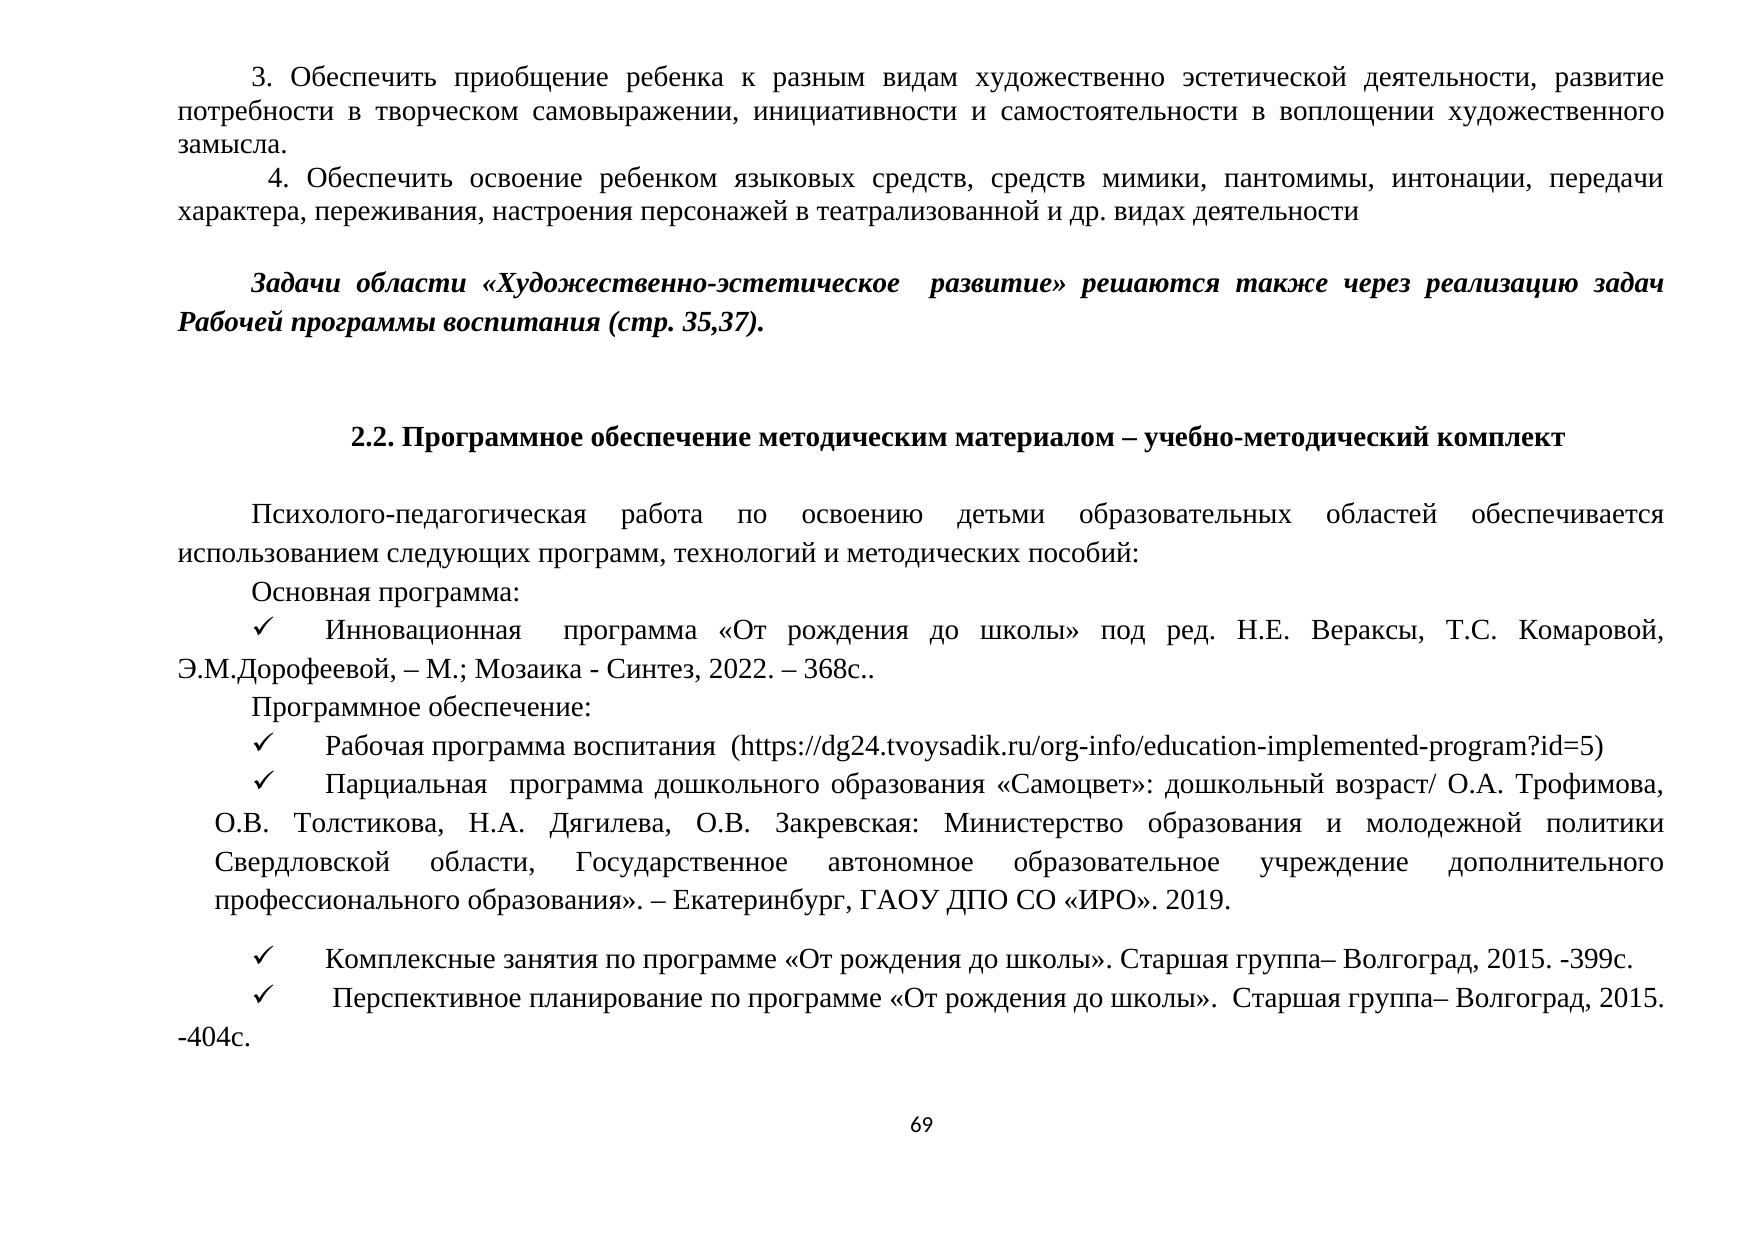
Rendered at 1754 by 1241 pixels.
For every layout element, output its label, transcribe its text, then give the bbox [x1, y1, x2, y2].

text Основная программа: [177, 574, 1665, 607]
list Перспективное планирование по программе «От рождения до школы». Старшая группа– Волгоград, 2015. -404с. [177, 980, 1665, 1052]
list Инновационная программа «От рождения до школы» под ред. Н.Е. Вераксы, Т.С. Комаровой, Э.М.Дорофеевой, – М.; Мозаика - Синтез, 2022. – 368с.. [177, 612, 1665, 684]
text 3. Обеспечить приобщение ребенка к разным видам художественно эстетической деятельности, развитие потребности в творческом самовыражении, инициативности и самостоятельности в воплощении художественного замысла. [177, 59, 1665, 160]
list Парциальная программа дошкольного образования «Самоцвет»: дошкольный возраст/ О.А. Трофимова, О.В. Толстикова, Н.А. Дягилева, О.В. Закревская: Министерство образования и молодежной политики Свердловской области, Государственное автономное образовательное учреждение дополнительного профессионального образования». – Екатеринбург, ГАОУ ДПО СО «ИРО». 2019. [214, 767, 1665, 916]
list Комплексные занятия по программе «От рождения до школы». Старшая группа– Волгоград, 2015. -399с. [177, 942, 1665, 975]
text 2.2. Программное обеспечение методическим материалом – учебно-методический комплект [177, 419, 1665, 453]
text 4. Обеспечить освоение ребенком языковых средств, средств мимики, пантомимы, интонации, передачи характера, переживания, настроения персонажей в театрализованной и др. видах деятельности [177, 160, 1665, 227]
text Программное обеспечение: [251, 689, 1665, 723]
list Рабочая программа воспитания (https://dg24.tvoysadik.ru/org-info/education-implemented-program?id=5) [177, 728, 1665, 762]
text Задачи области «Художественно-эстетическое развитие» решаются также через реализацию задач Рабочей программы воспитания (стр. 35,37). [177, 265, 1665, 337]
text Психолого-педагогическая работа по освоению детьми образовательных областей обеспечивается использованием следующих программ, технологий и методических пособий: [177, 497, 1665, 569]
